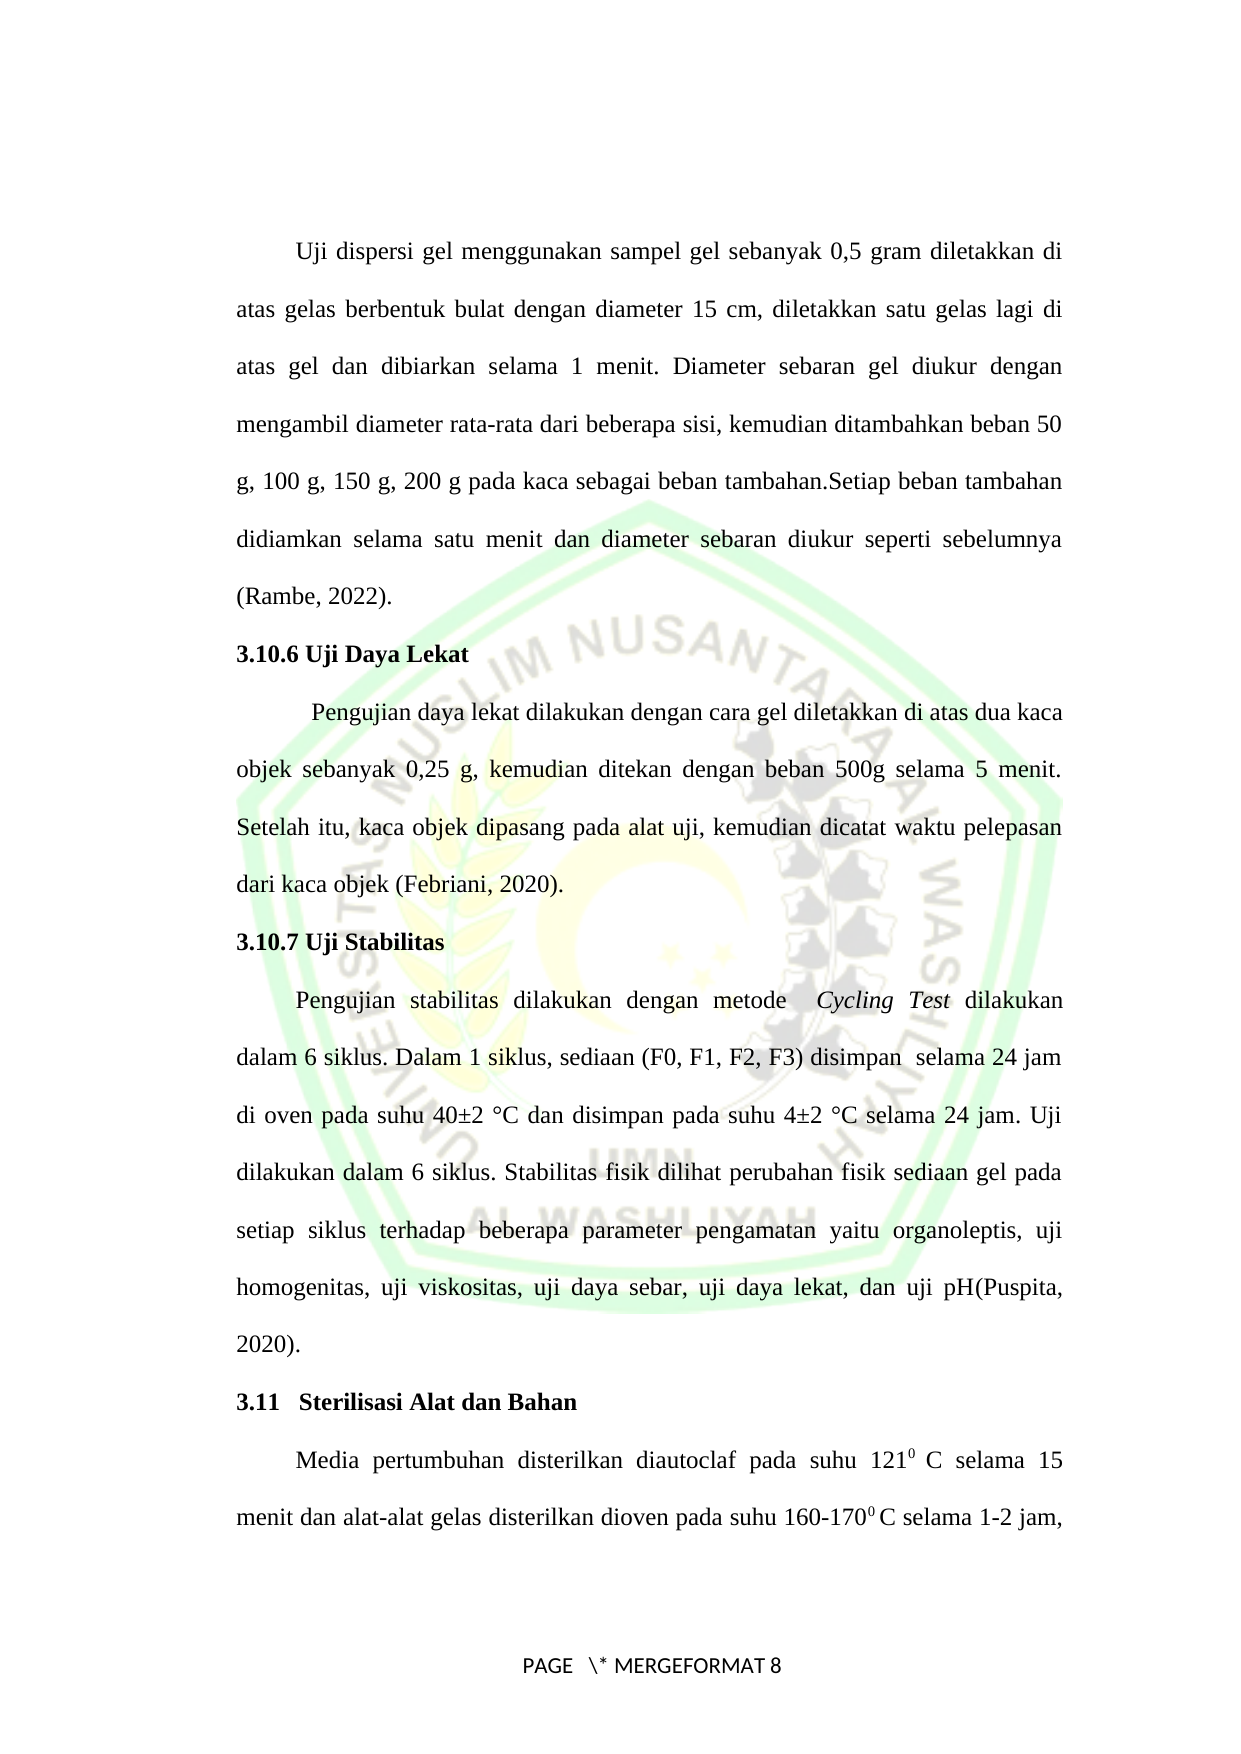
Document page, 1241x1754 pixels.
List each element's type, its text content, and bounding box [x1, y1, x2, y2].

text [236, 1445, 1063, 1531]
text Pengujian daya lekat dilakukan dengan cara gel diletakkan di atas dua kaca objek sebanyak 0,25 g, kemudian ditekan dengan beban 500g selama 5 menit. Setelah itu, kaca objek dipasang pada alat uji, kemudian dicatat waktu pelepasan dari kaca objek . [236, 697, 1063, 898]
text Uji dispersi gel menggunakan sampel gel sebanyak 0,5 gram diletakkan di atas gelas berbentuk bulat dengan diameter 15 cm, diletakkan satu gelas lagi di atas gel dan dibiarkan selama 1 menit. Diameter sebaran gel diukur dengan mengambil diameter rata-rata dari beberapa sisi, kemudian ditambahkan beban 50 g, 100 g, 150 g, 200 g pada kaca sebagai beban tambahan.Setiap beban tambahan didiamkan selama satu menit dan diameter sebaran diukur seperti sebelumnya . [236, 236, 1063, 610]
subtitle Sterilisasi Alat dan Bahan [236, 1387, 1063, 1416]
subtitle 3.10.7 Uji Stabilitas [236, 927, 1063, 956]
text Pengujian stabilitas dilakukan dengan metode Cycling Test dilakukan dalam 6 siklus. Dalam 1 siklus, sediaan (F0, F1, F2, F3) disimpan selama 24 jam di oven pada suhu 40±2 °C dan disimpan pada suhu 4±2 °C selama 24 jam. Uji dilakukan dalam 6 siklus. Stabilitas fisik dilihat perubahan fisik sediaan gel pada setiap siklus terhadap beberapa parameter pengamatan yaitu organoleptis, uji homogenitas, uji viskositas, uji daya sebar, uji daya lekat, dan uji pH. [236, 985, 1063, 1358]
subtitle 3.10.6 Uji Daya Lekat [236, 639, 1063, 668]
